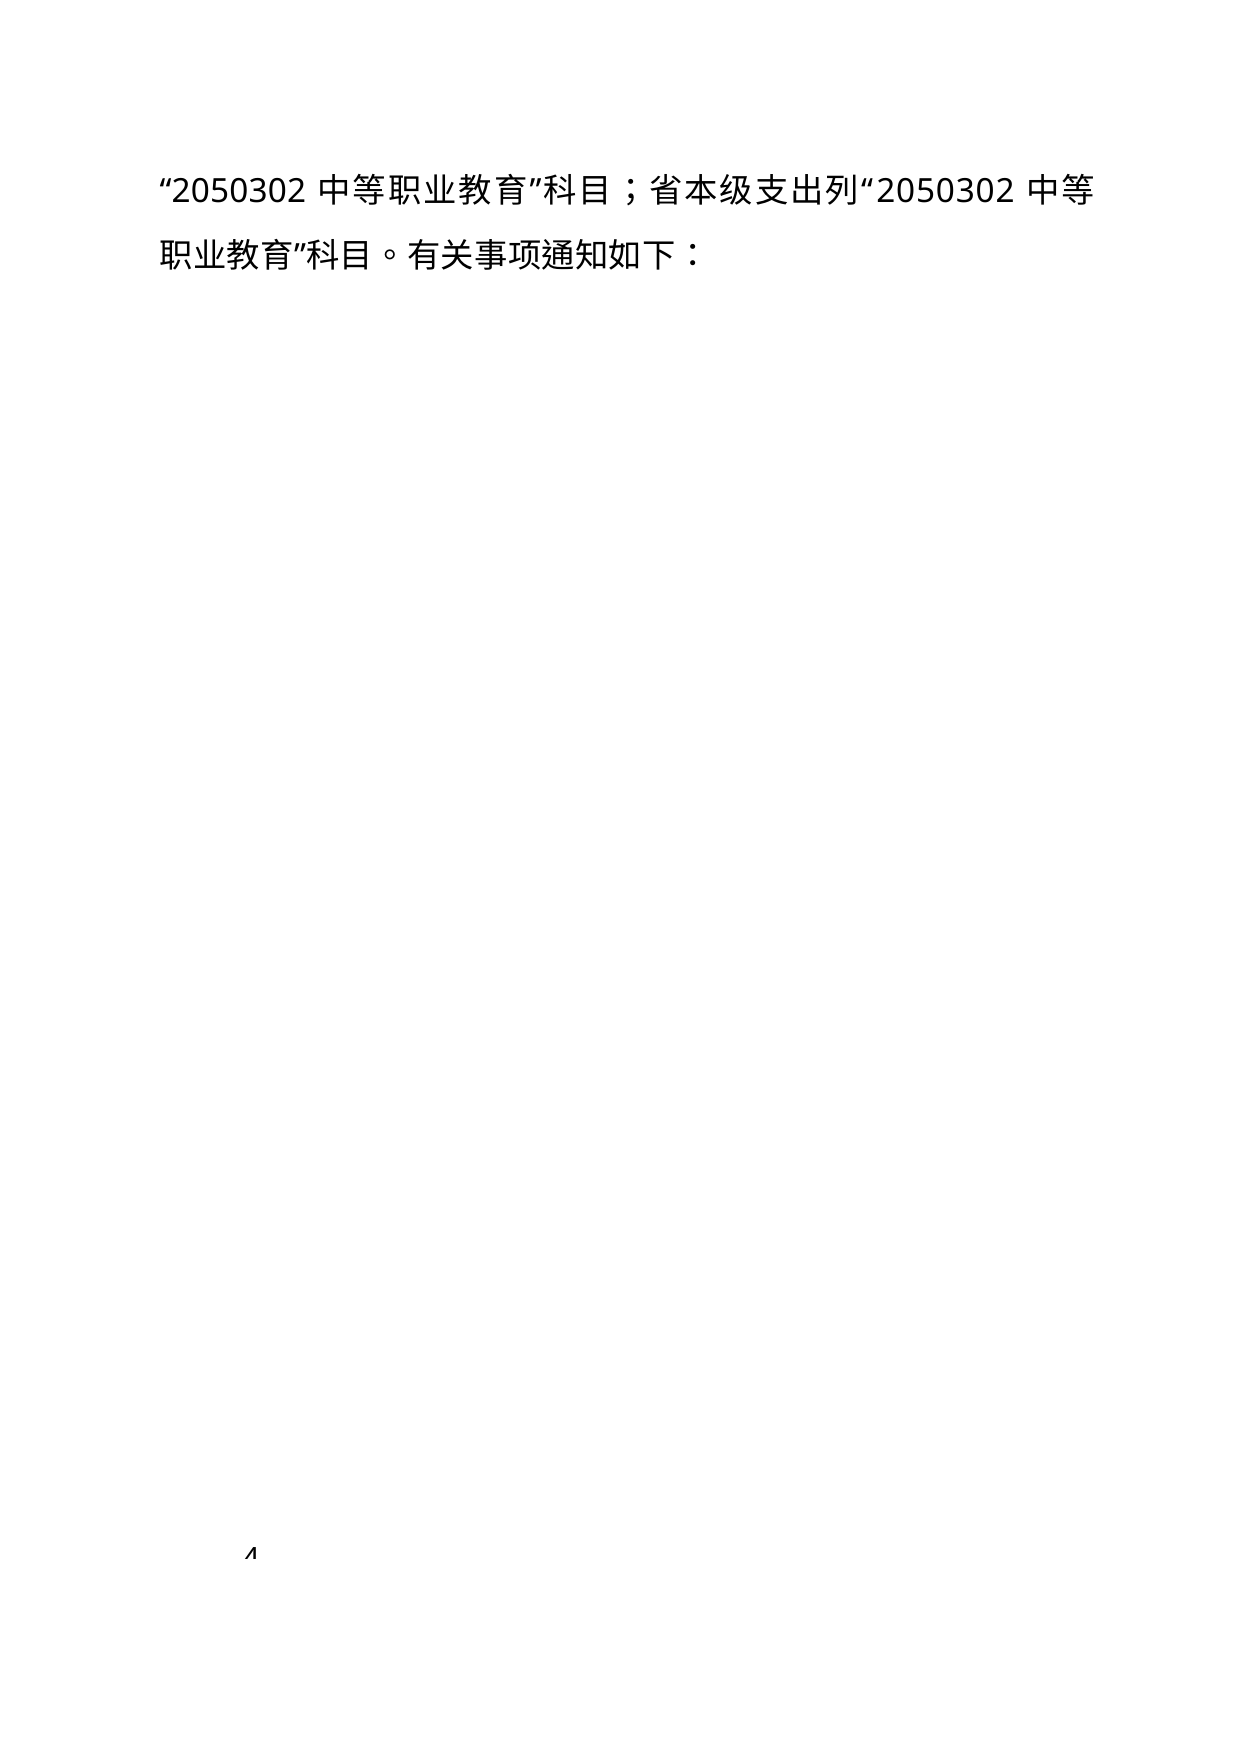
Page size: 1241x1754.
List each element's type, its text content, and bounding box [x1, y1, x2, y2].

text “2050302 中等职业教育”科目；省本级支出列“2050302 中等 职业教育”科目。有关事项通知如下： [159, 167, 1095, 277]
